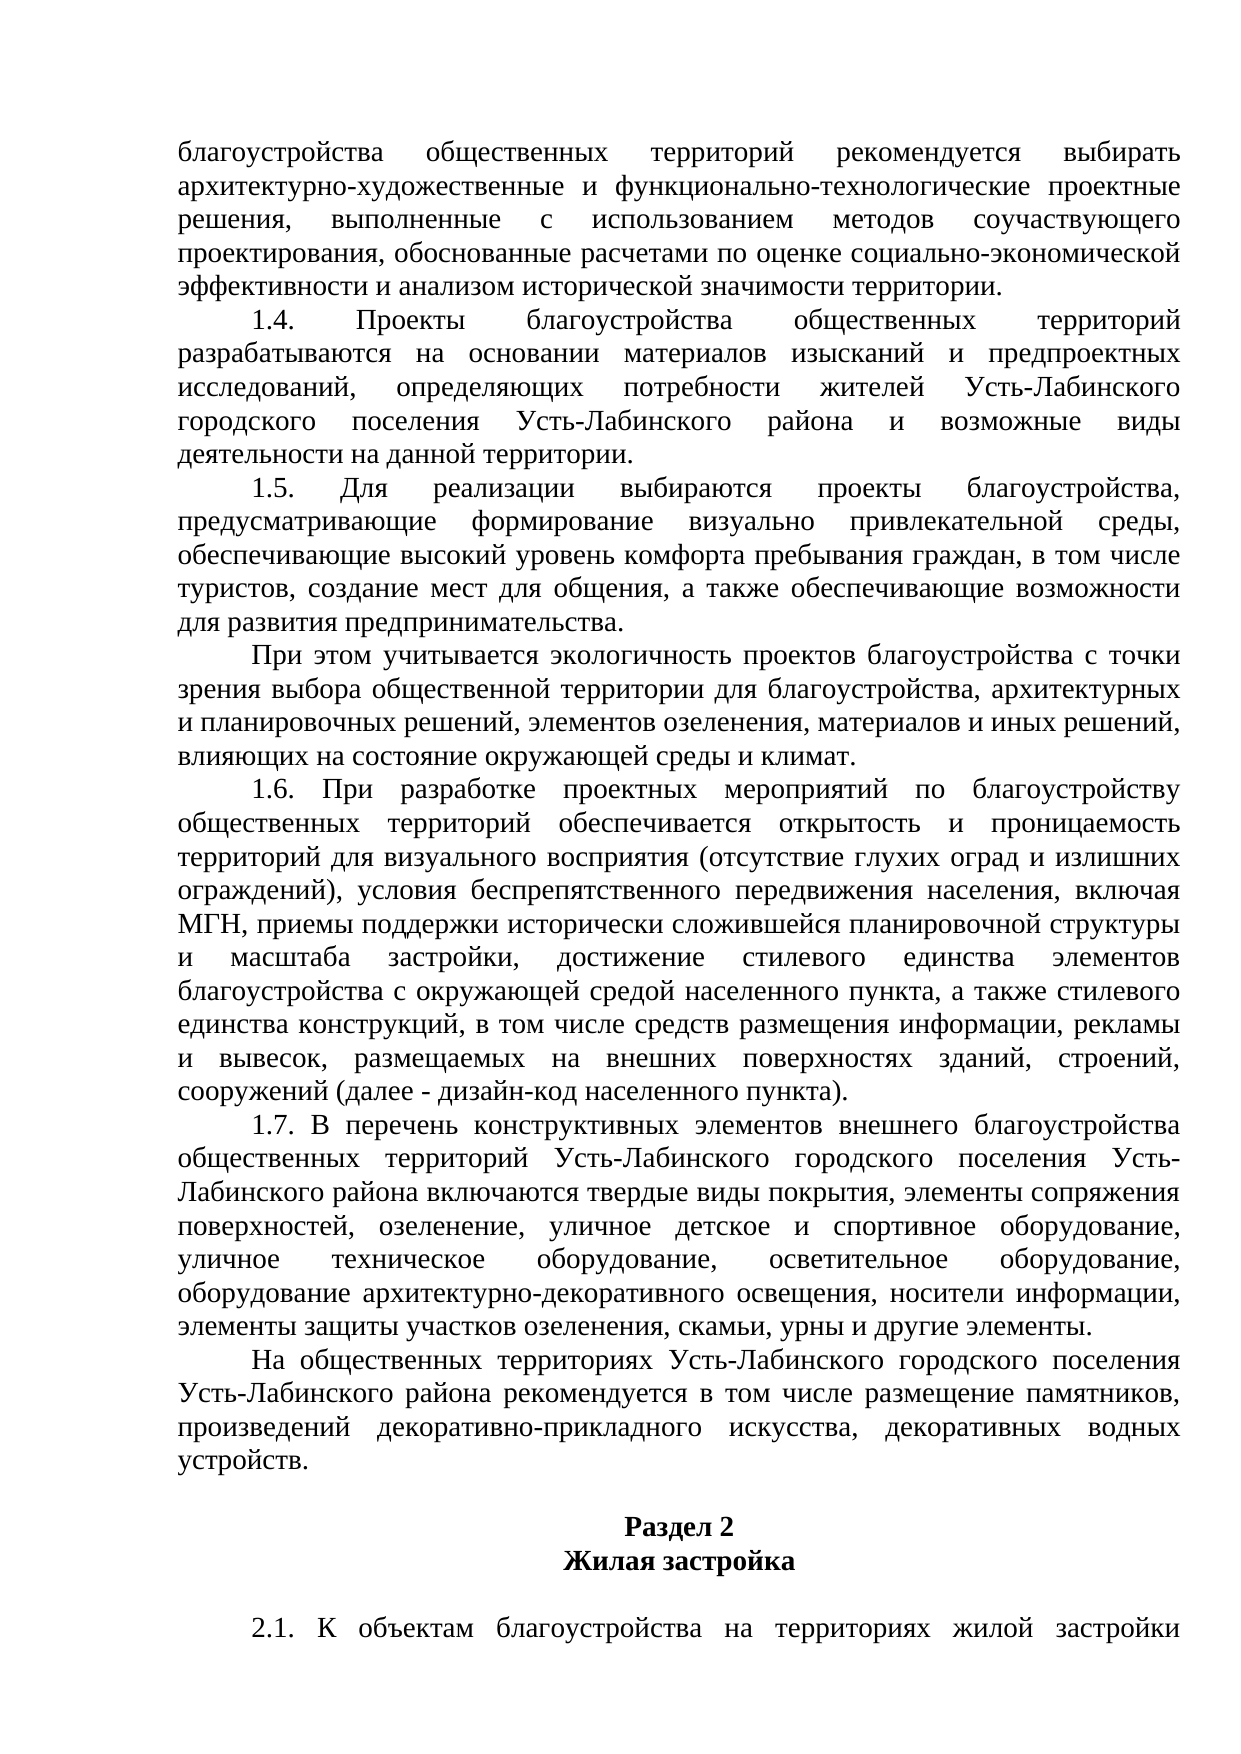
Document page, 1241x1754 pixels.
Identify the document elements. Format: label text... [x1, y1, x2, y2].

text На общественных территориях Усть-Лабинского городского поселения Усть-Лабинского района рекомендуется в том числе размещение памятников, произведений декоративно-прикладного искусства, декоративных водных устройств. [177, 1342, 1181, 1476]
text При этом учитывается экологичность проектов благоустройства с точки зрения выбора общественной территории для благоустройства, архитектурных и планировочных решений, элементов озеленения, материалов и иных решений, влияющих на состояние окружающей среды и климат. [177, 637, 1181, 772]
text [177, 134, 1181, 302]
text 1.7. В перечень конструктивных элементов внешнего благоустройства общественных территорий Усть-Лабинского городского поселения Усть-Лабинского района включаются твердые виды покрытия, элементы сопряжения поверхностей, озеленение, уличное детское и спортивное оборудование, уличное техническое оборудование, осветительное оборудование, оборудование архитектурно-декоративного освещения, носители информации, элементы защиты участков озеленения, скамьи, урны и другие элементы. [177, 1107, 1181, 1342]
text 1.6. При разработке проектных мероприятий по благоустройству общественных территорий обеспечивается открытость и проницаемость территорий для визуального восприятия (отсутствие глухих оград и излишних ограждений), условия беспрепятственного передвижения населения, включая МГН, приемы поддержки исторически сложившейся планировочной структуры и масштаба застройки, достижение стилевого единства элементов благоустройства с окружающей средой населенного пункта, а также стилевого единства конструкций, в том числе средств размещения информации, рекламы и вывесок, размещаемых на внешних поверхностях зданий, строений, сооружений (далее - дизайн-код населенного пункта). [177, 772, 1181, 1107]
subtitle Раздел 2 [177, 1509, 1181, 1543]
text 1.5. Для реализации выбираются проекты благоустройства, предусматривающие формирование визуально привлекательной среды, обеспечивающие высокий уровень комфорта пребывания граждан, в том числе туристов, создание мест для общения, а также обеспечивающие возможности для развития предпринимательства. [177, 470, 1181, 637]
text 1.4. Проекты благоустройства общественных территорий разрабатываются на основании материалов изысканий и предпроектных исследований, определяющих потребности жителей Усть-Лабинского городского поселения Усть-Лабинского района и возможные виды деятельности на данной территории. [177, 302, 1181, 470]
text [177, 1610, 1181, 1644]
subtitle Жилая застройка [177, 1543, 1181, 1577]
